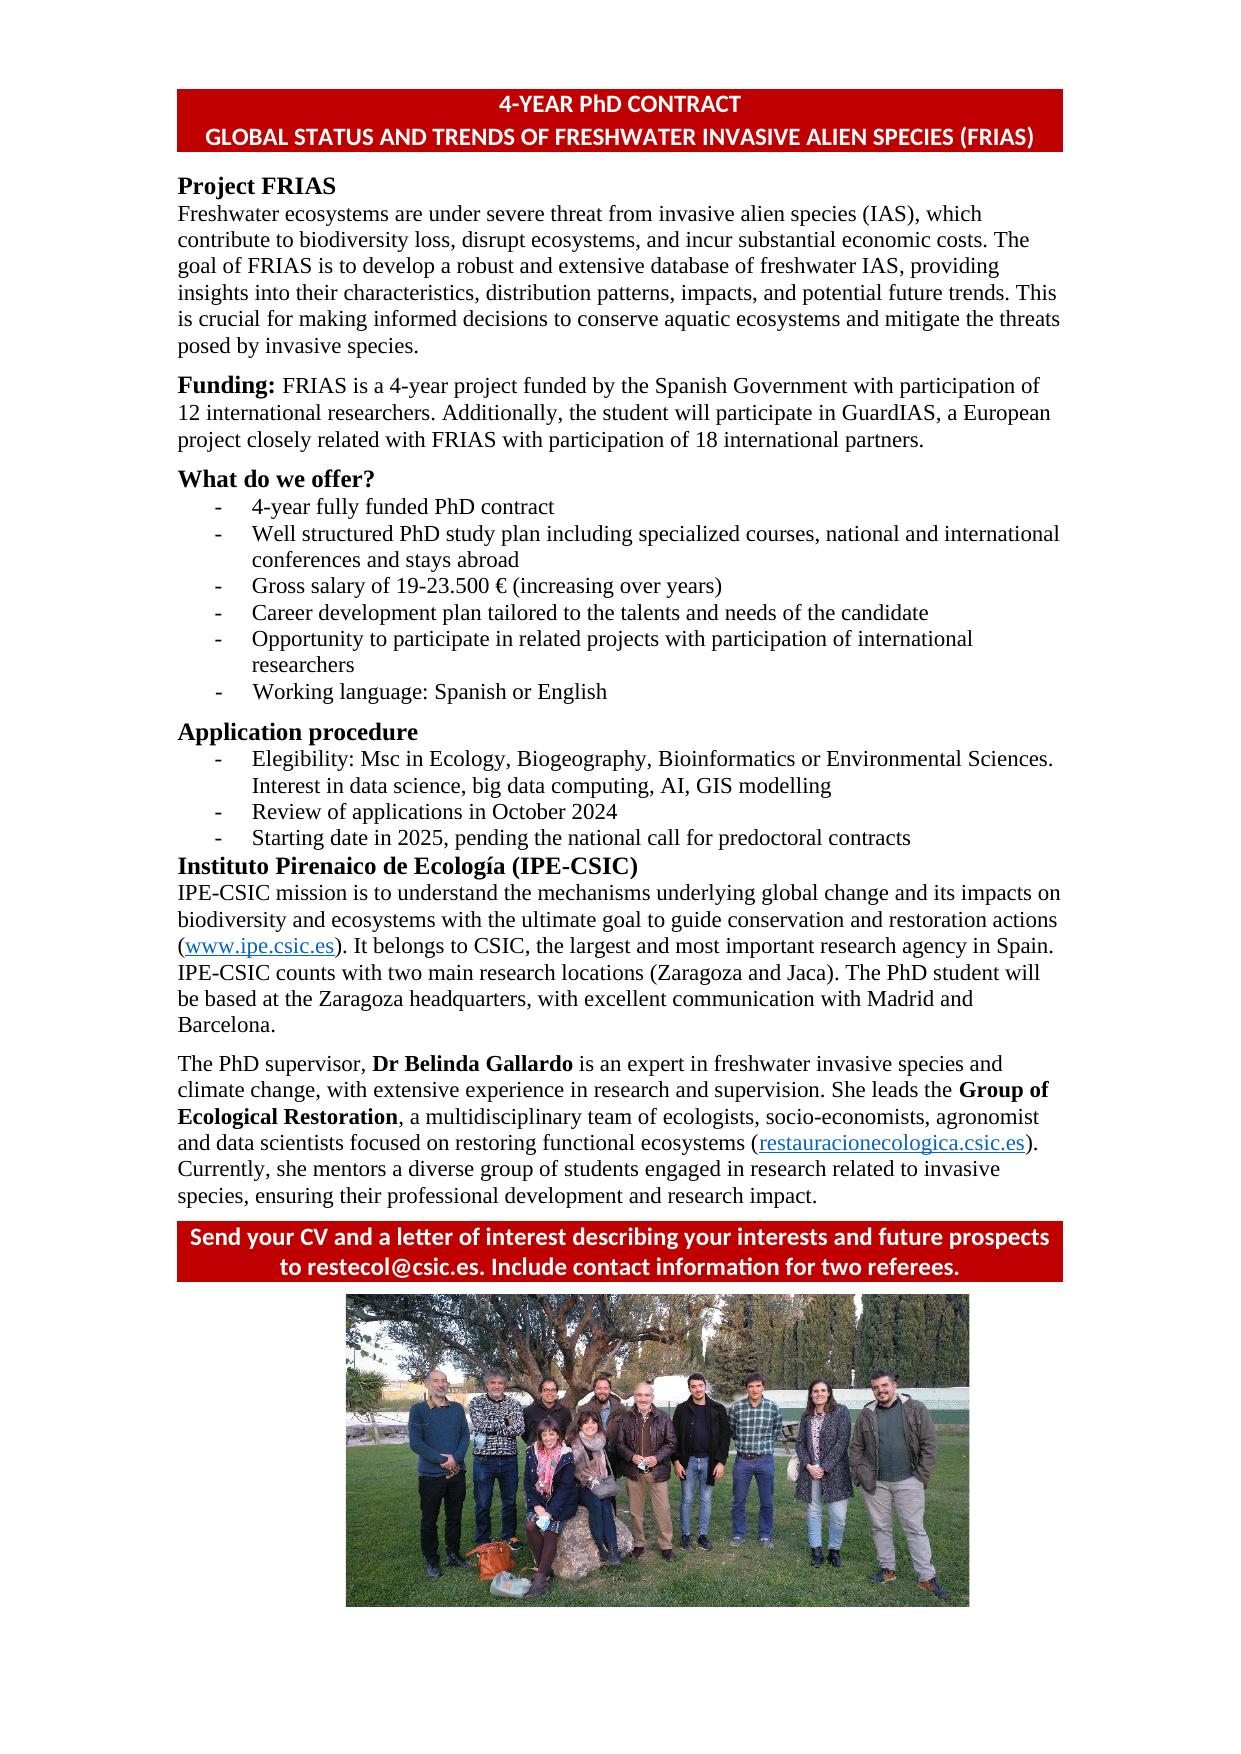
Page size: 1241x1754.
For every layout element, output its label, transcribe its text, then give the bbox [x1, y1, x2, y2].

picture [345, 1294, 970, 1607]
text Funding: FRIAS is a 4-year project funded by the Spanish Government with participation of 12 international researchers. Additionally, the student will participate in GuardIAS, a European project closely related with FRIAS with participation of 18 international partners. [177, 371, 1063, 452]
list Review of applications in October 2024 [214, 798, 1063, 824]
text Instituto Pirenaico de Ecología (IPE-CSIC) IPE-CSIC mission is to understand the mechanisms underlying global change and its impacts on biodiversity and ecosystems with the ultimate goal to guide conservation and restoration actions (www.ipe.csic.es). It belongs to CSIC, the largest and most important research agency in Spain. IPE-CSIC counts with two main research locations (Zaragoza and Jaca). The PhD student will be based at the Zaragoza headquarters, with excellent communication with Madrid and Barcelona. [177, 851, 1063, 1038]
list Elegibility: Msc in Ecology, Biogeography, Bioinformatics or Environmental Sciences. Interest in data science, big data computing, AI, GIS modelling [214, 745, 1063, 798]
list Opportunity to participate in related projects with participation of international researchers [214, 625, 1063, 678]
text Freshwater ecosystems are under severe threat from invasive alien species (IAS), which contribute to biodiversity loss, disrupt ecosystems, and incur substantial economic costs. The goal of FRIAS is to develop a robust and extensive database of freshwater IAS, providing insights into their characteristics, distribution patterns, impacts, and potential future trends. This is crucial for making informed decisions to conserve aquatic ecosystems and mitigate the threats posed by invasive species. [177, 200, 1063, 358]
text Application procedure [177, 717, 1063, 745]
list Starting date in 2025, pending the national call for predoctoral contracts [214, 824, 1063, 851]
text Project FRIAS [177, 171, 1063, 200]
list 4-year fully funded PhD contract [214, 493, 1063, 519]
text GLOBAL STATUS AND TRENDS OF FRESHWATER INVASIVE ALIEN SPECIES (FRIAS) [177, 122, 1063, 152]
text 4-YEAR PhD CONTRACT [177, 89, 1063, 119]
list Career development plan tailored to the talents and needs of the candidate [214, 599, 1063, 625]
text What do we offer? [177, 464, 1063, 493]
text Send your CV and a letter of interest describing your interests and future prospects to restecol@csic.es. Include contact information for two referees. [177, 1221, 1063, 1282]
list Gross salary of 19-23.500 € (increasing over years) [214, 572, 1063, 599]
list Working language: Spanish or English [215, 678, 1063, 704]
text The PhD supervisor, Dr Belinda Gallardo is an expert in freshwater invasive species and climate change, with extensive experience in research and supervision. She leads the Group of Ecological Restoration, a multidisciplinary team of ecologists, socio-economists, agronomist and data scientists focused on restoring functional ecosystems (restauracionecologica.csic.es). Currently, she mentors a diverse group of students engaged in research related to invasive species, ensuring their professional development and research impact. [177, 1050, 1063, 1208]
list Well structured PhD study plan including specialized courses, national and international conferences and stays abroad [214, 519, 1063, 572]
